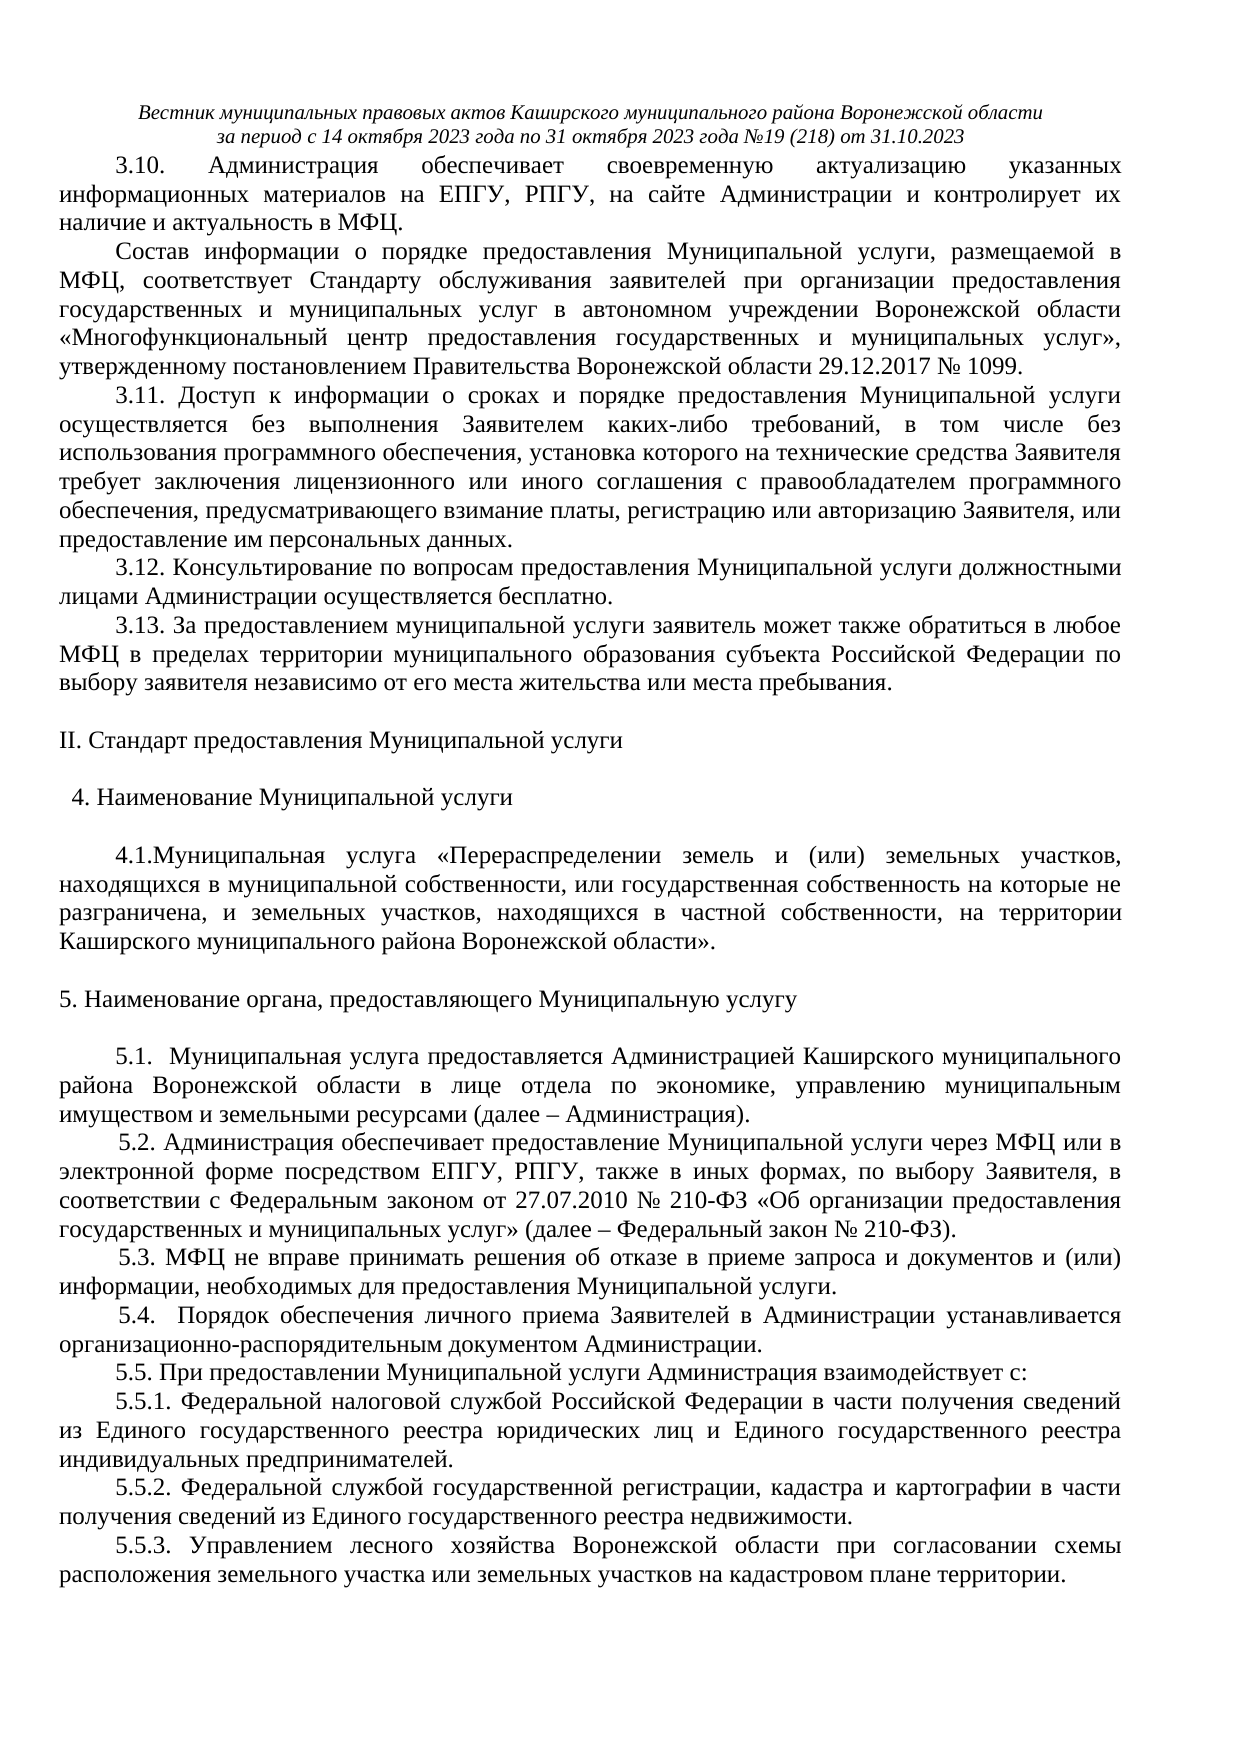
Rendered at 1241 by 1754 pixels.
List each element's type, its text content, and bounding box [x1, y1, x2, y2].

text 5.5.2. Федеральной службой государственной регистрации, кадастра и картографии в части получения сведений из Единого государственного реестра недвижимости. [59, 1472, 1122, 1530]
text 3.11. Доступ к информации о сроках и порядке предоставления Муниципальной услуги осуществляется без выполнения Заявителем каких-либо требований, в том числе без использования программного обеспечения, установка которого на технические средства Заявителя требует заключения лицензионного или иного соглашения с правообладателем программного обеспечения, предусматривающего взимание платы, регистрацию или авторизацию Заявителя, или предоставление им персональных данных. [59, 380, 1122, 552]
text 3.10. Администрация обеспечивает своевременную актуализацию указанных информационных материалов на ЕПГУ, РПГУ, на сайте Администрации и контролирует их наличие и актуальность в МФЦ. [59, 150, 1122, 236]
text 5.2. Администрация обеспечивает предоставление Муниципальной услуги через МФЦ или в электронной форме посредством ЕПГУ, РПГУ, также в иных формах, по выбору Заявителя, в соответствии с Федеральным законом от 27.07.2010 № 210-ФЗ «Об организации предоставления государственных и муниципальных услуг» (далее – Федеральный закон № 210-ФЗ). [59, 1127, 1122, 1242]
text 5.1. Муниципальная услуга предоставляется Администрацией Каширского муниципального района Воронежской области в лице отдела по экономике, управлению муниципальным имуществом и земельными ресурсами (далее – Администрация). [59, 1041, 1122, 1127]
text 4. Наименование Муниципальной услуги [59, 782, 1122, 811]
text 3.12. Консультирование по вопросам предоставления Муниципальной услуги должностными лицами Администрации осуществляется бесплатно. [59, 552, 1122, 610]
text 5.3. МФЦ не вправе принимать решения об отказе в приеме запроса и документов и (или) информации, необходимых для предоставления Муниципальной услуги. [59, 1242, 1122, 1300]
text II. Стандарт предоставления Муниципальной услуги [59, 725, 1122, 754]
text 5. Наименование органа, предоставляющего Муниципальную услугу [59, 984, 1122, 1012]
text 5.5. При предоставлении Муниципальной услуги Администрация взаимодействует с: [59, 1357, 1122, 1386]
text 5.4. Порядок обеспечения личного приема Заявителей в Администрации устанавливается организационно-распорядительным документом Администрации. [59, 1300, 1122, 1357]
text 4.1.Муниципальная услуга «Перераспределении земель и (или) земельных участков, находящихся в муниципальной собственности, или государственная собственность на которые не разграничена, и земельных участков, находящихся в частной собственности, на территории Каширского муниципального района Воронежской области». [59, 840, 1122, 955]
text 5.5.3. Управлением лесного хозяйства Воронежской области при согласовании схемы расположения земельного участка или земельных участков на кадастровом плане территории. [59, 1530, 1122, 1587]
text 5.5.1. Федеральной налоговой службой Российской Федерации в части получения сведений из Единого государственного реестра юридических лиц и Единого государственного реестра индивидуальных предпринимателей. [59, 1386, 1122, 1472]
text 3.13. За предоставлением муниципальной услуги заявитель может также обратиться в любое МФЦ в пределах территории муниципального образования субъекта Российской Федерации по выбору заявителя независимо от его места жительства или места пребывания. [59, 610, 1122, 696]
text Состав информации о порядке предоставления Муниципальной услуги, размещаемой в МФЦ, соответствует Стандарту обслуживания заявителей при организации предоставления государственных и муниципальных услуг в автономном учреждении Воронежской области «Многофункциональный центр предоставления государственных и муниципальных услуг», утвержденному постановлением Правительства Воронежской области 29.12.2017 № 1099. [59, 236, 1122, 380]
